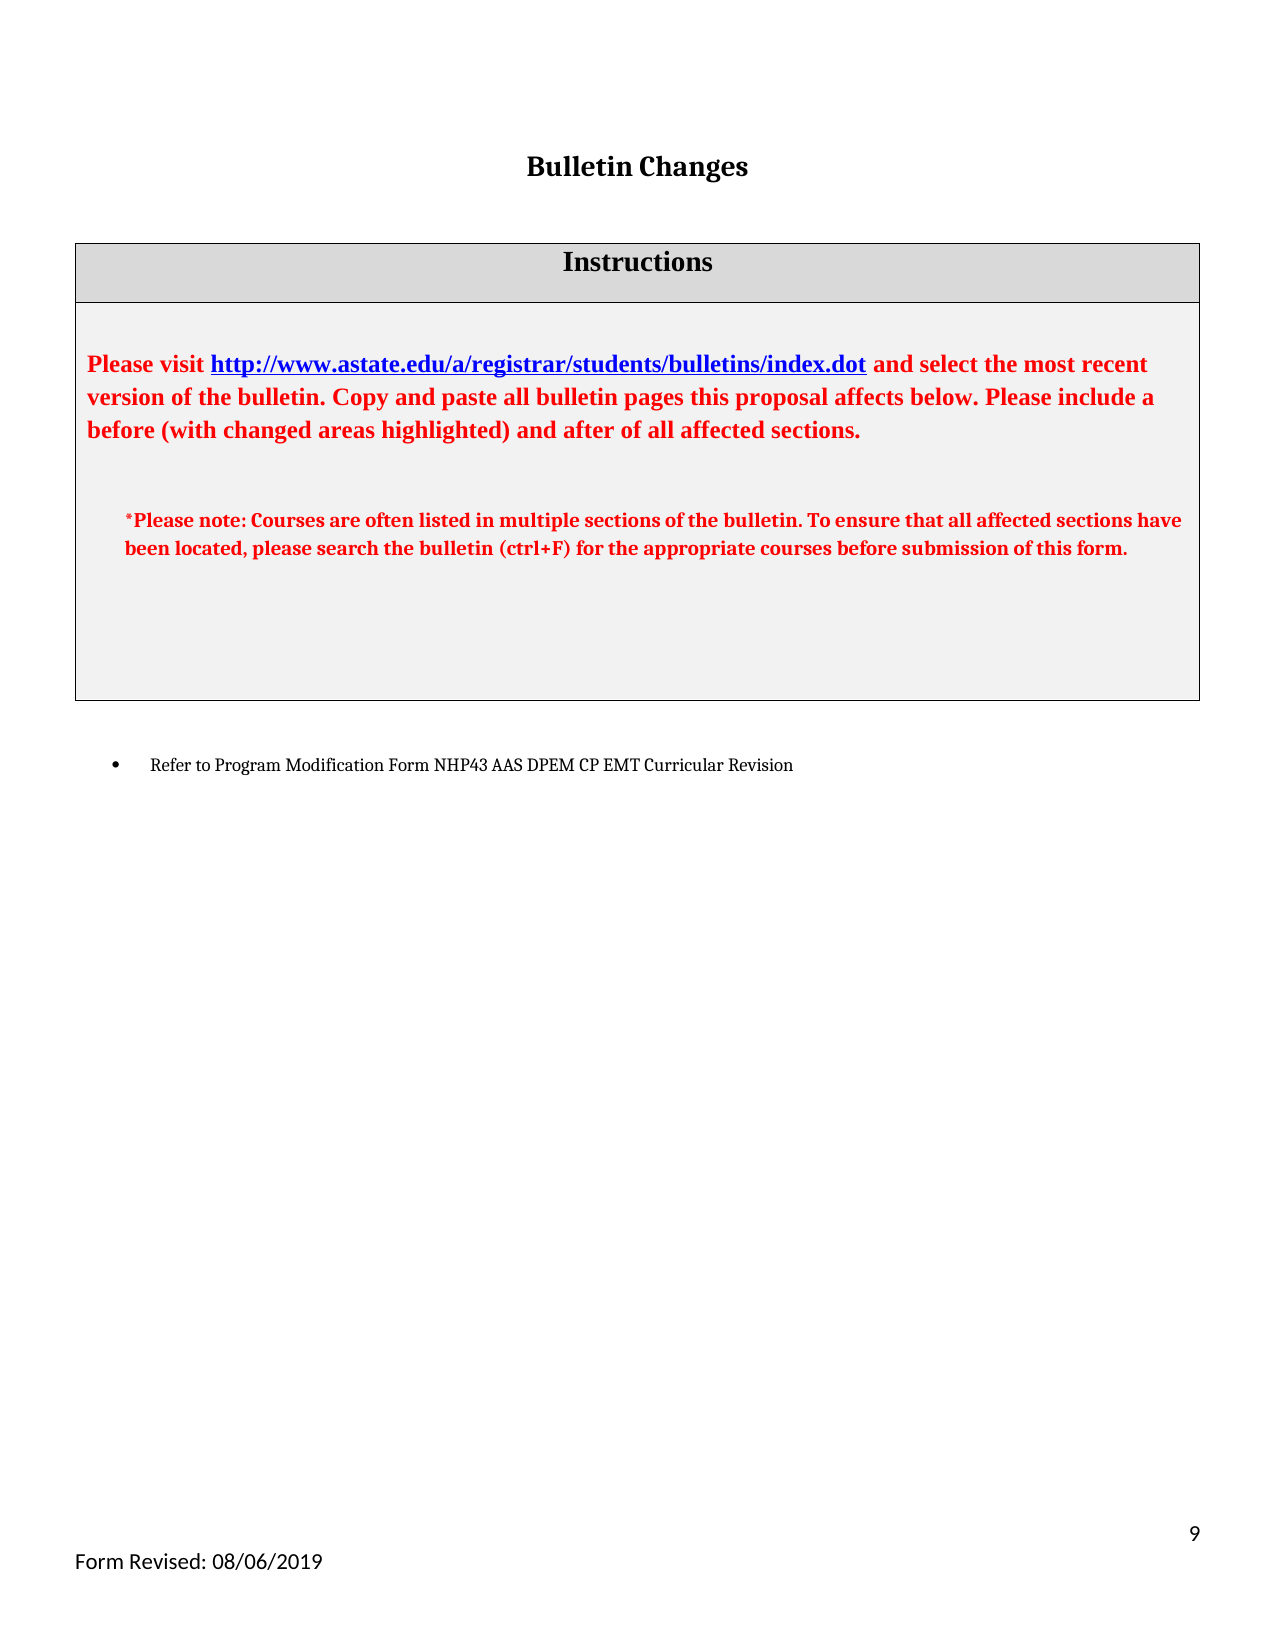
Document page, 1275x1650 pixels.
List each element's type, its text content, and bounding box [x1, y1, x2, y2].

list Refer to Program Modification Form NHP43 AAS DPEM CP EMT Curricular Revision [112, 755, 1200, 776]
table_header Instructions [76, 244, 1199, 302]
table_cell Please visit http://www.astate.edu/a/registrar/students/bulletins/index.dot and select the most recent version of the bulletin. Copy and paste all bulletin pages this proposal affects below. Please include a before (with changed areas highlighted) and after of all affected sections. *Please note: Courses are often listed in multiple sections of the bulletin. To ensure that all affected sections have been located, please search the bulletin (ctrl+F) for the appropriate courses before submission of this form. [76, 303, 1199, 699]
text Bulletin Changes [75, 150, 1200, 183]
